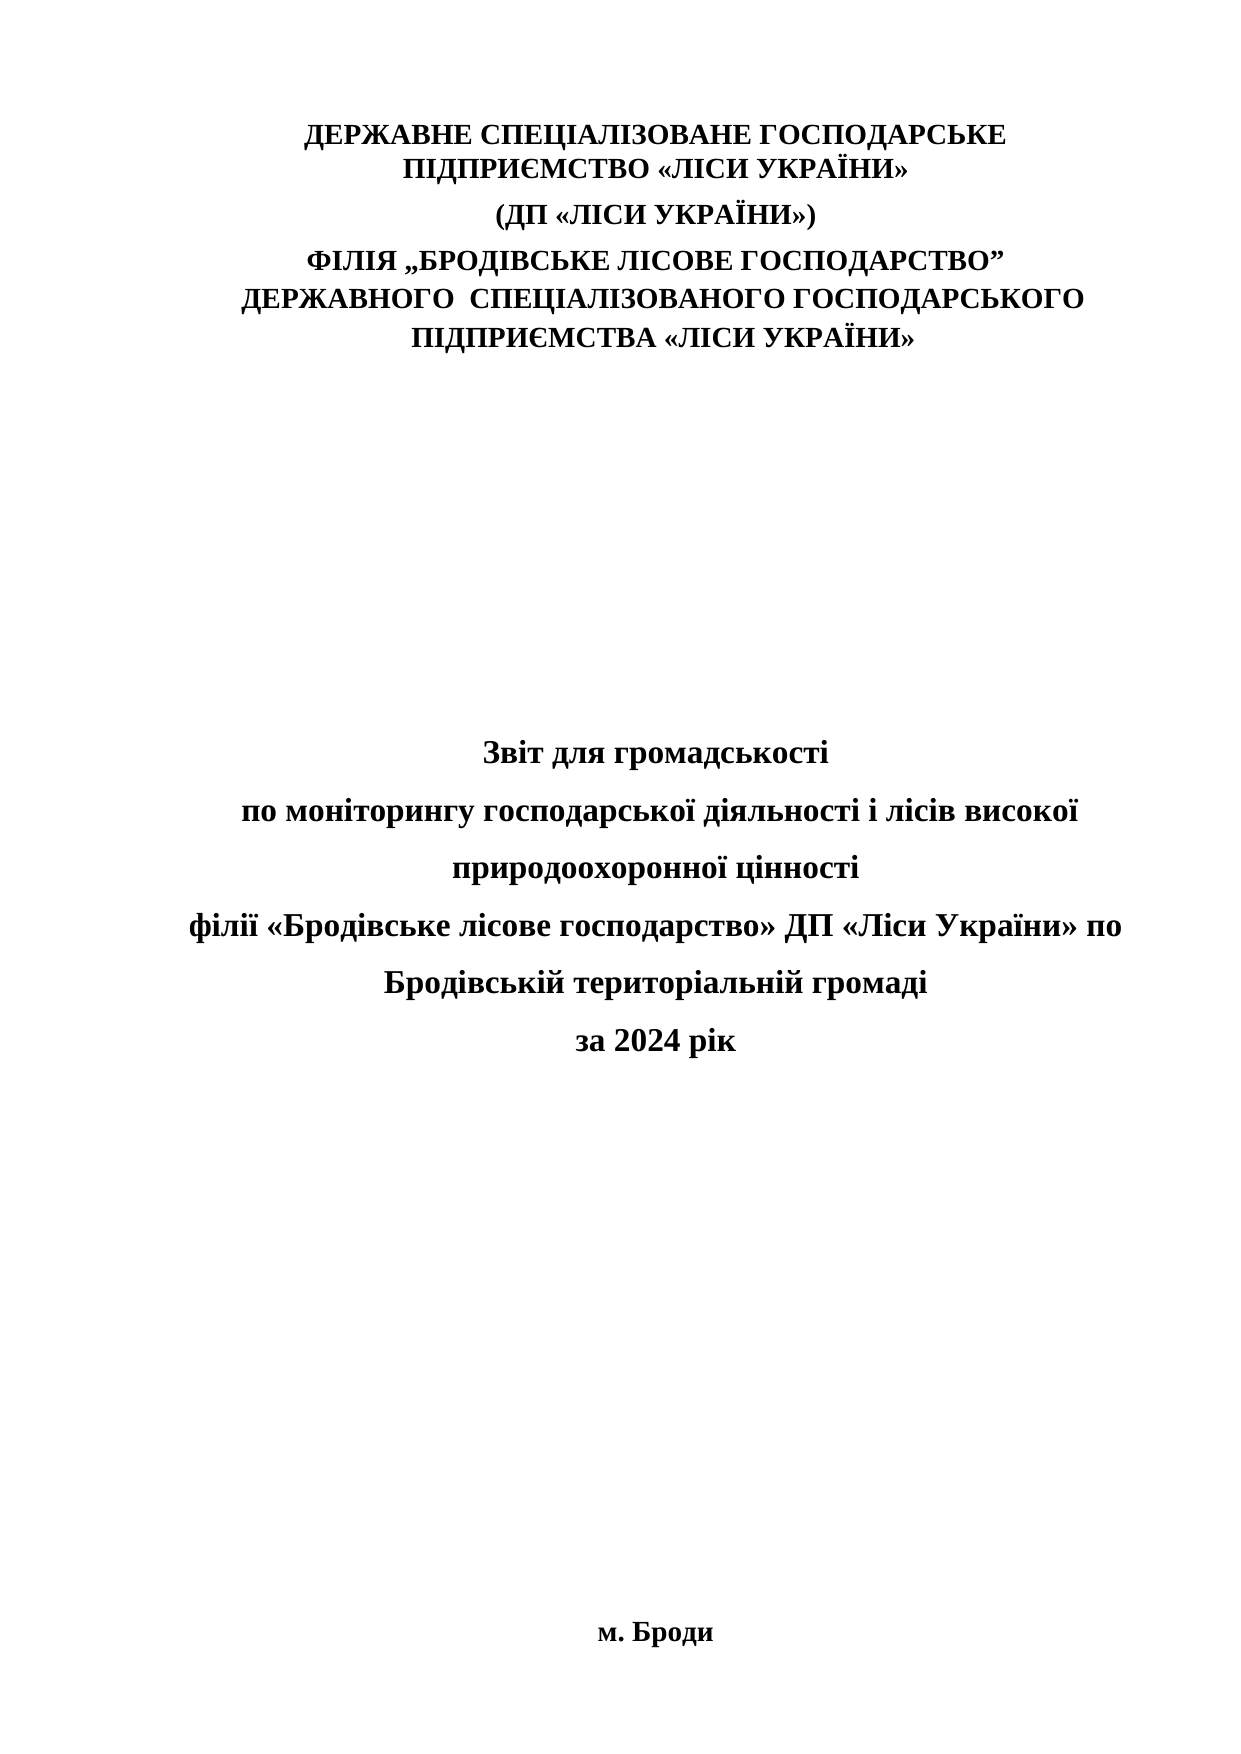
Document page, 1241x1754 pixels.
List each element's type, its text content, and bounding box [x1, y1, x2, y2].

text за 2024 рік [148, 1020, 1163, 1058]
text ПІДПРИЄМСТВО «ЛІСИ УКРАЇНИ» [148, 151, 1163, 184]
text м. Броди [148, 1614, 1163, 1648]
text Звіт для громадськості [148, 732, 1163, 771]
text (ДП «ЛІСИ УКРАЇНИ») [148, 197, 1163, 231]
text ДЕРЖАВНОГО СПЕЦІАЛІЗОВАНОГО ГОСПОДАРСЬКОГО ПІДПРИЄМСТВА «ЛІСИ УКРАЇНИ» [148, 282, 1178, 354]
text ФІЛІЯ „БРОДІВСЬКЕ ЛІСОВЕ ГОСПОДАРСТВО” [148, 243, 1163, 277]
text по моніторингу господарської діяльності і лісів високої природоохоронної цінності [148, 790, 1163, 886]
text філії «Бродівське лісове господарство» ДП «Ліси України» по Бродівській територіальній громаді [148, 905, 1163, 1001]
text ДЕРЖАВНЕ СПЕЦІАЛІЗОВАНЕ ГОСПОДАРСЬКЕ [148, 117, 1163, 151]
